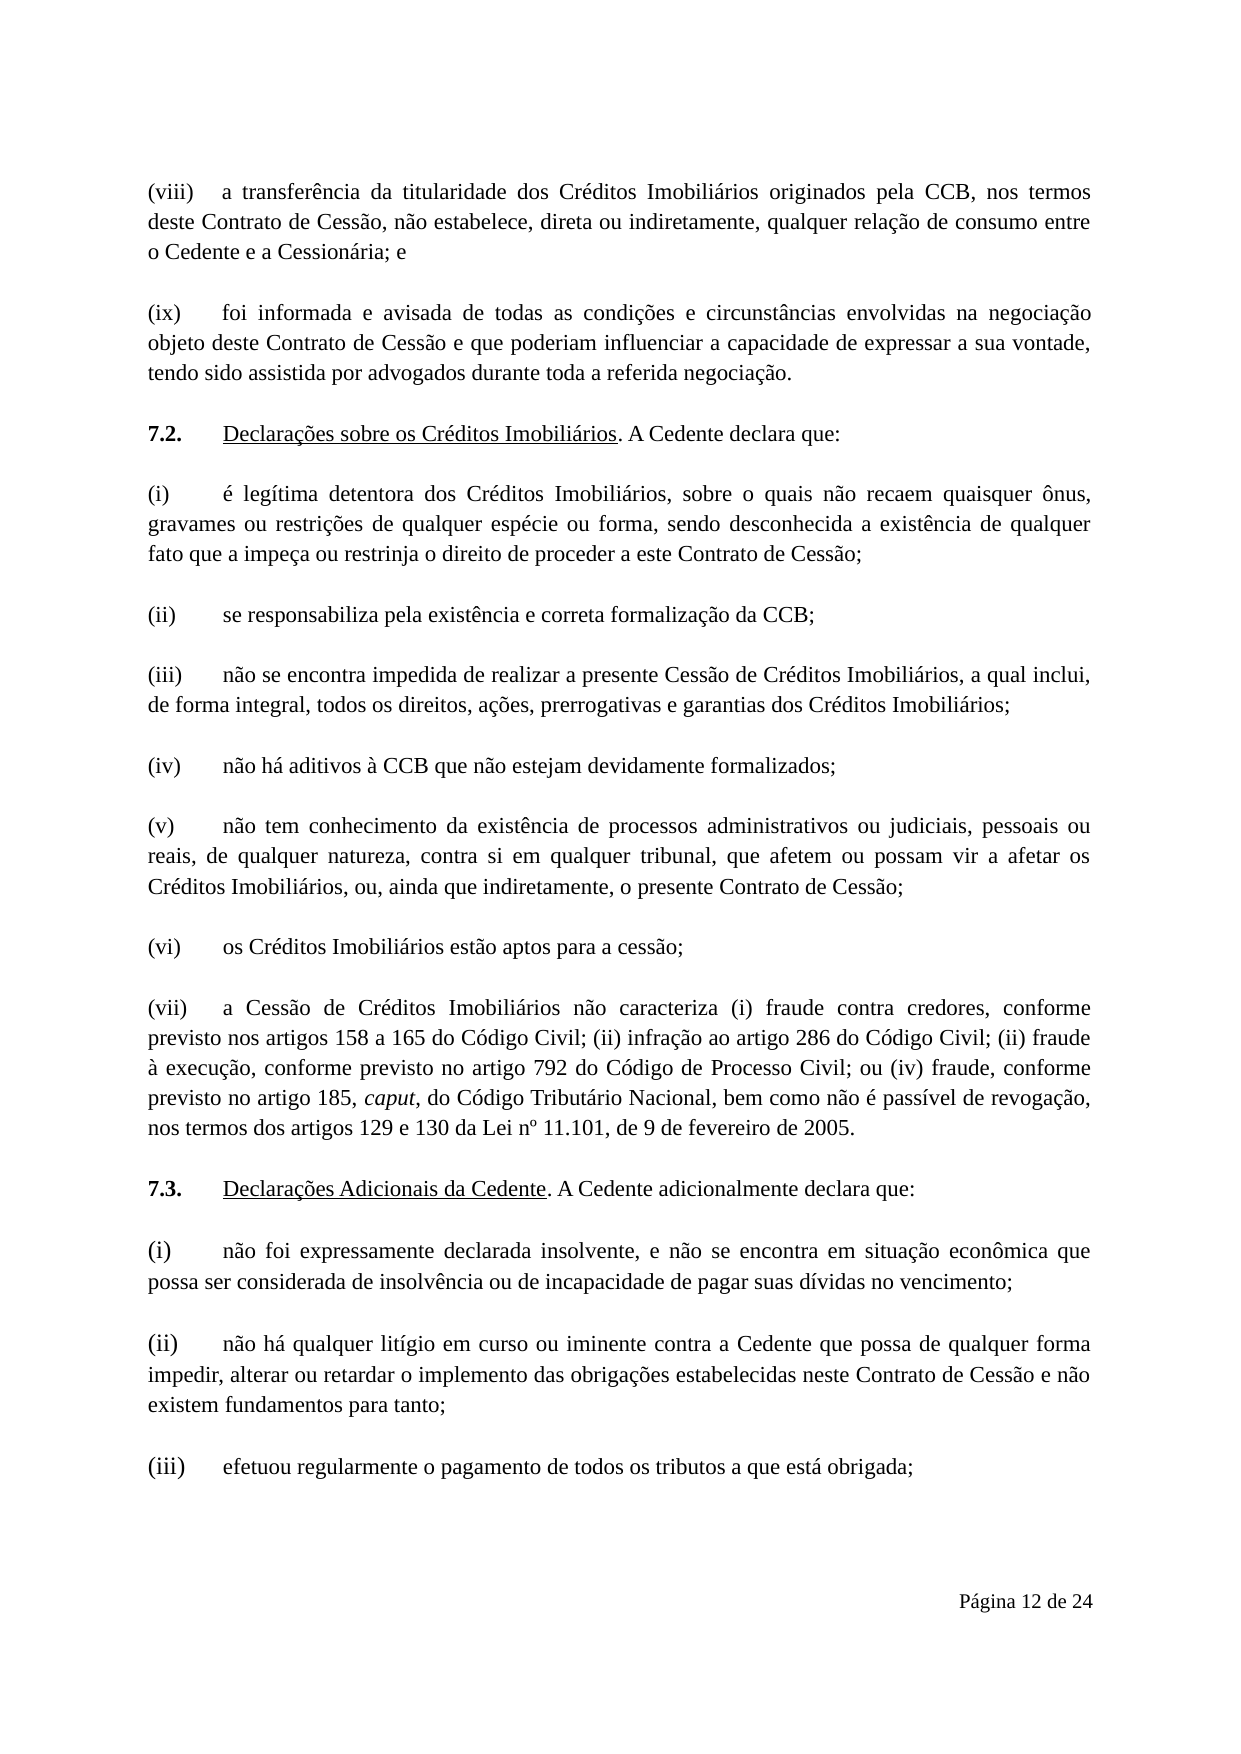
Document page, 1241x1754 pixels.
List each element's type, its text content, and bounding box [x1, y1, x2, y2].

list não foi expressamente declarada insolvente, e não se encontra em situação econômica que possa ser considerada de insolvência ou de incapacidade de pagar suas dívidas no vencimento; [148, 1235, 1092, 1294]
list não há qualquer litígio em curso ou iminente contra a Cedente que possa de qualquer forma impedir, alterar ou retardar o implemento das obrigações estabelecidas neste Contrato de Cessão e não existem fundamentos para tanto; [148, 1328, 1092, 1417]
list a Cessão de Créditos Imobiliários não caracteriza (i) fraude contra credores, conforme previsto nos artigos 158 a 165 do Código Civil; (ii) infração ao artigo 286 do Código Civil; (ii) fraude à execução, conforme previsto no artigo 792 do Código de Processo Civil; ou (iv) fraude, conforme previsto no artigo 185, caput, do Código Tributário Nacional, bem como não é passível de revogação, nos termos dos artigos 129 e 130 da Lei nº 11.101, de 9 de fevereiro de 2005. [148, 993, 1092, 1141]
list 7.2. Declarações sobre os Créditos Imobiliários. A Cedente declara que: [148, 419, 1092, 446]
list não tem conhecimento da existência de processos administrativos ou judiciais, pessoais ou reais, de qualquer natureza, contra si em qualquer tribunal, que afetem ou possam vir a afetar os Créditos Imobiliários, ou, ainda que indiretamente, o presente Contrato de Cessão; [148, 812, 1092, 899]
list não se encontra impedida de realizar a presente Cessão de Créditos Imobiliários, a qual inclui, de forma integral, todos os direitos, ações, prerrogativas e garantias dos Créditos Imobiliários; [148, 661, 1092, 718]
list não há aditivos à CCB que não estejam devidamente formalizados; [148, 752, 1092, 778]
list 7.3. Declarações Adicionais da Cedente. A Cedente adicionalmente declara que: [148, 1175, 1092, 1201]
list os Créditos Imobiliários estão aptos para a cessão; [148, 933, 1092, 959]
list é legítima detentora dos Créditos Imobiliários, sobre o quais não recaem quaisquer ônus, gravames ou restrições de qualquer espécie ou forma, sendo desconhecida a existência de qualquer fato que a impeça ou restrinja o direito de proceder a este Contrato de Cessão; [148, 480, 1092, 567]
list se responsabiliza pela existência e correta formalização da CCB; [148, 601, 1092, 627]
list a transferência da titularidade dos Créditos Imobiliários originados pela CCB, nos termos deste Contrato de Cessão, não estabelece, direta ou indiretamente, qualquer relação de consumo entre o Cedente e a Cessionária; e [148, 178, 1092, 265]
list efetuou regularmente o pagamento de todos os tributos a que está obrigada; [148, 1451, 1092, 1480]
list foi informada e avisada de todas as condições e circunstâncias envolvidas na negociação objeto deste Contrato de Cessão e que poderiam influenciar a capacidade de expressar a sua vontade, tendo sido assistida por advogados durante toda a referida negociação. [148, 299, 1092, 386]
